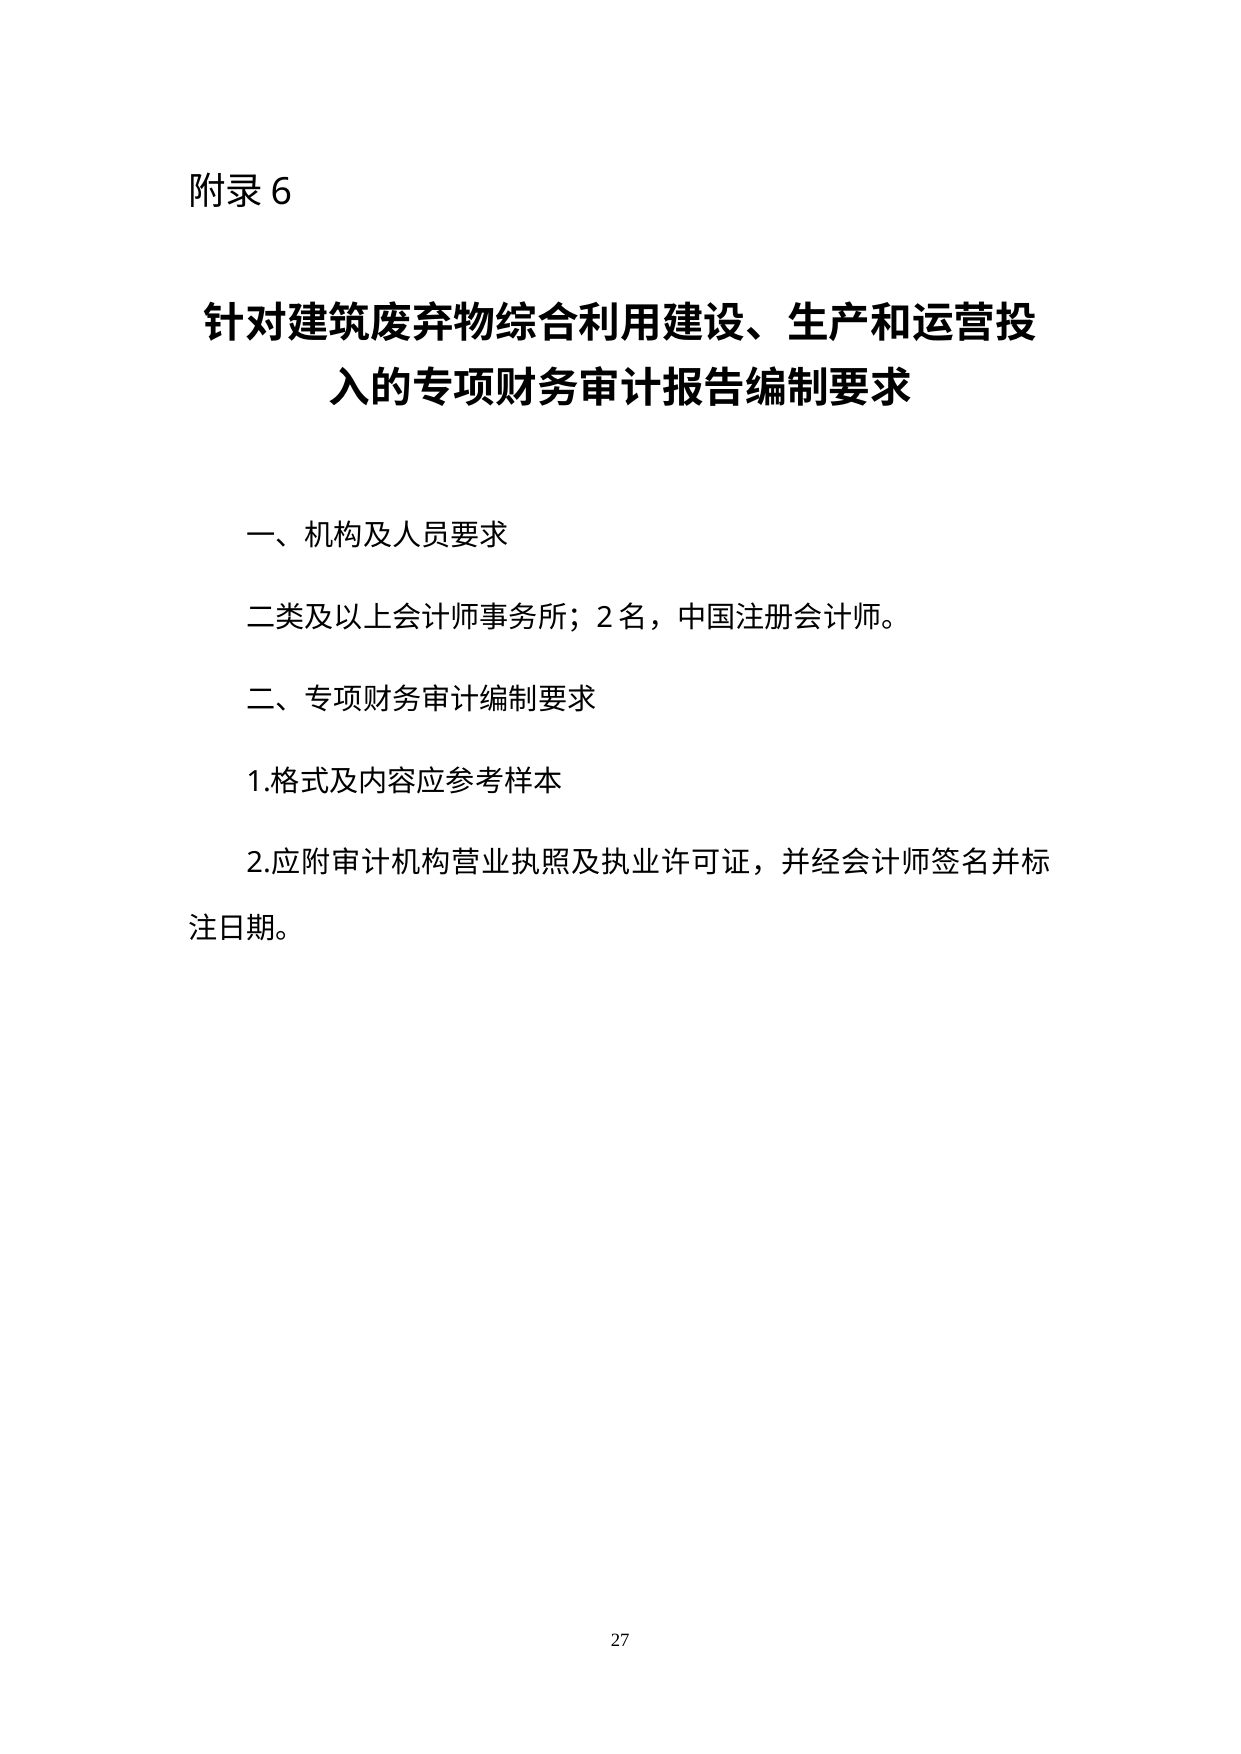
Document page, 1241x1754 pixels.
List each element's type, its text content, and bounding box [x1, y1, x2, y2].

list 二、专项财务审计编制要求 [188, 663, 1052, 729]
list 一、机构及人员要求 [188, 499, 1052, 565]
list 二类及以上会计师事务所；2名，中国注册会计师。 [188, 582, 1052, 647]
text 2.应附审计机构营业执照及执业许可证，并经会计师签名并标注日期。 [188, 827, 1052, 959]
subtitle 附录6 [188, 155, 1052, 221]
text 1.格式及内容应参考样本 [188, 746, 1052, 811]
text 针对建筑废弃物综合利用建设、生产和运营投入的专项财务审计报告编制要求 [188, 286, 1052, 418]
